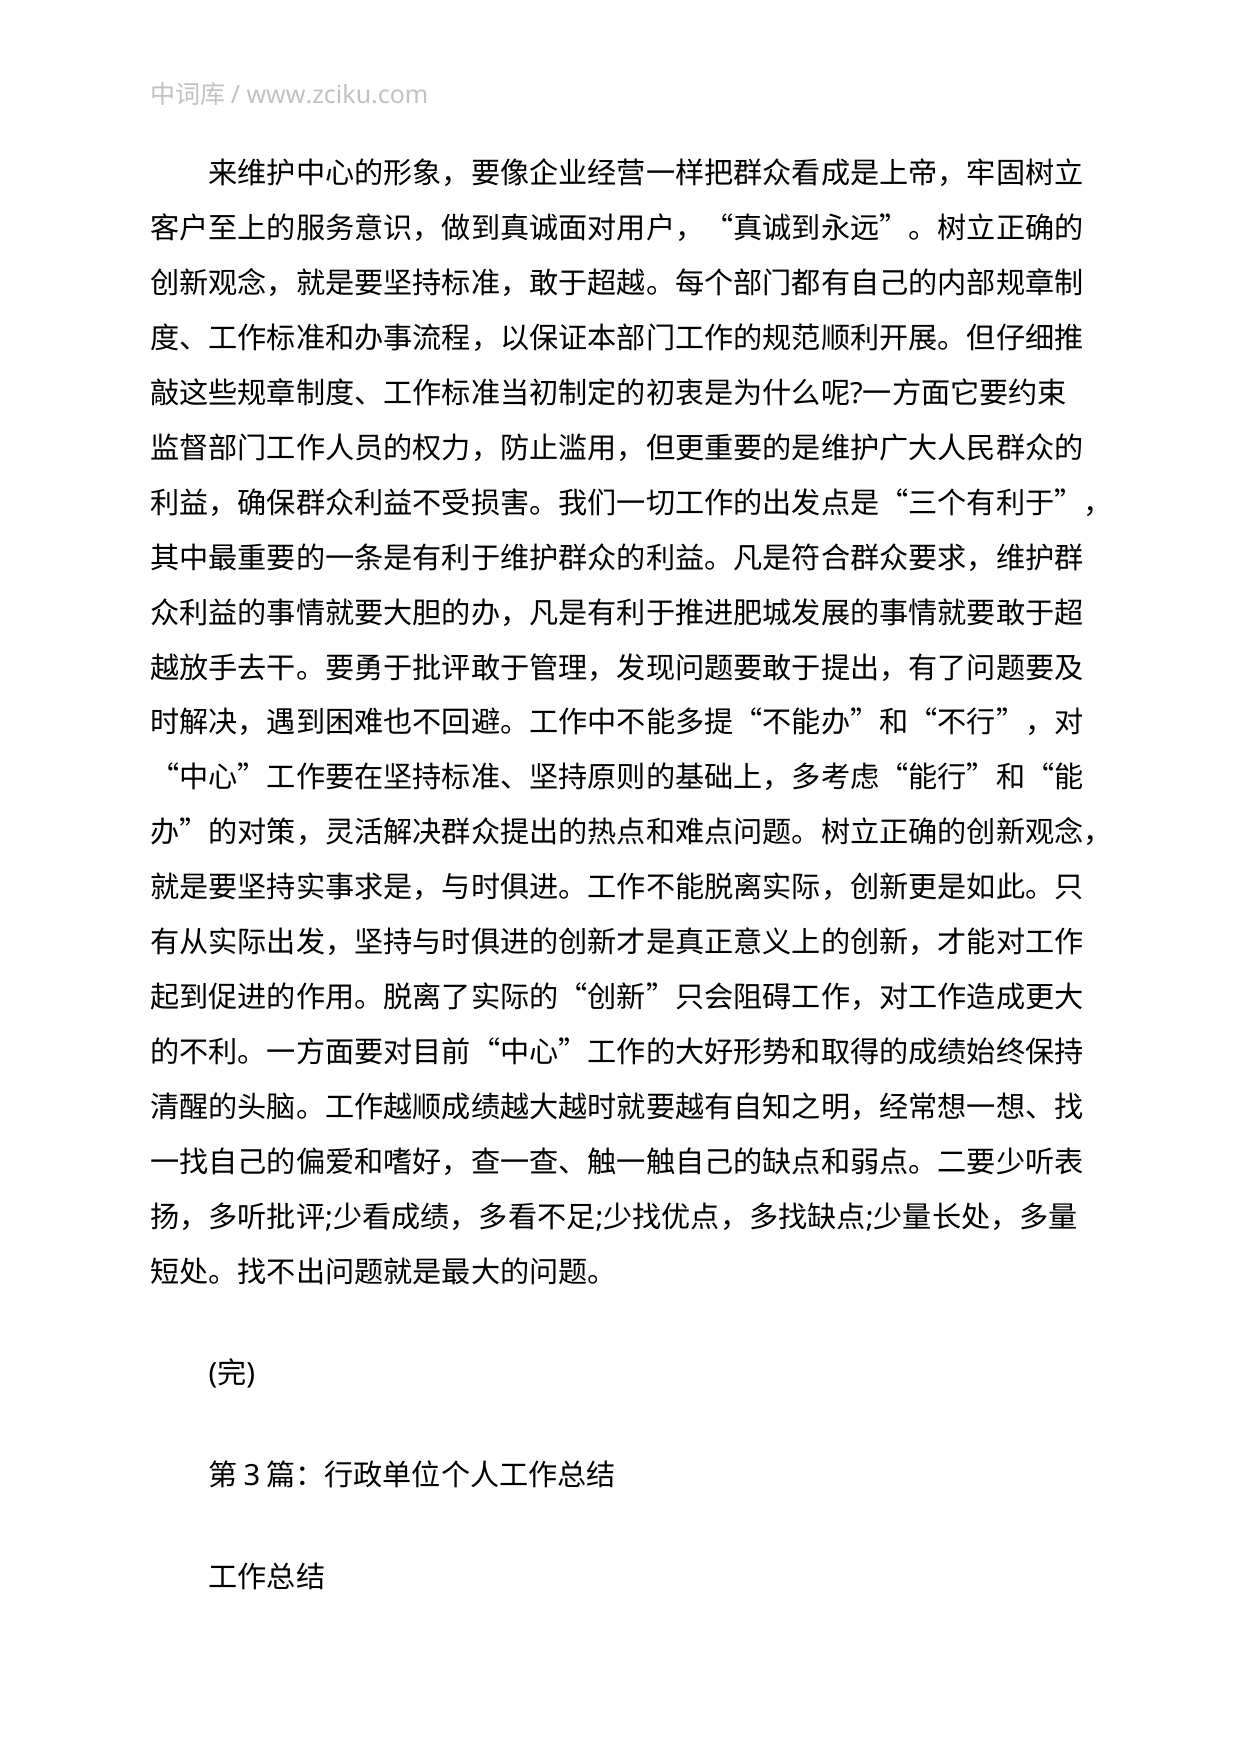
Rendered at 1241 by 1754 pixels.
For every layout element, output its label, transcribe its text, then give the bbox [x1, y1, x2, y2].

text 工作总结 [150, 1554, 1090, 1596]
text (完) [150, 1350, 1090, 1392]
text 来维护中心的形象，要像企业经营一样把群众看成是上帝，牢固树立客户至上的服务意识，做到真诚面对用户，“真诚到永远”。树立正确的创新观念，就是要坚持标准，敢于超越。每个部门都有自己的内部规章制度、工作标准和办事流程，以保证本部门工作的规范顺利开展。但仔细推敲这些规章制度、工作标准当初制定的初衷是为什么呢?一方面它要约束监督部门工作人员的权力，防止滥用，但更重要的是维护广大人民群众的利益，确保群众利益不受损害。我们一切工作的出发点是“三个有利于”，其中最重要的一条是有利于维护群众的利益。凡是符合群众要求，维护群众利益的事情就要大胆的办，凡是有利于推进肥城发展的事情就要敢于超越放手去干。要勇于批评敢于管理，发现问题要敢于提出，有了问题要及时解决，遇到困难也不回避。工作中不能多提“不能办”和“不行”，对“中心”工作要在坚持标准、坚持原则的基础上，多考虑“能行”和“能办”的对策，灵活解决群众提出的热点和难点问题。树立正确的创新观念，就是要坚持实事求是，与时俱进。工作不能脱离实际，创新更是如此。只有从实际出发，坚持与时俱进的创新才是真正意义上的创新，才能对工作起到促进的作用。脱离了实际的“创新”只会阻碍工作，对工作造成更大的不利。一方面要对目前“中心”工作的大好形势和取得的成绩始终保持清醒的头脑。工作越顺成绩越大越时就要越有自知之明，经常想一想、找一找自己的偏爱和嗜好，查一查、触一触自己的缺点和弱点。二要少听表扬，多听批评;少看成绩，多看不足;少找优点，多找缺点;少量长处，多量短处。找不出问题就是最大的问题。 [150, 150, 1090, 1290]
text 第3篇：行政单位个人工作总结 [150, 1452, 1090, 1494]
